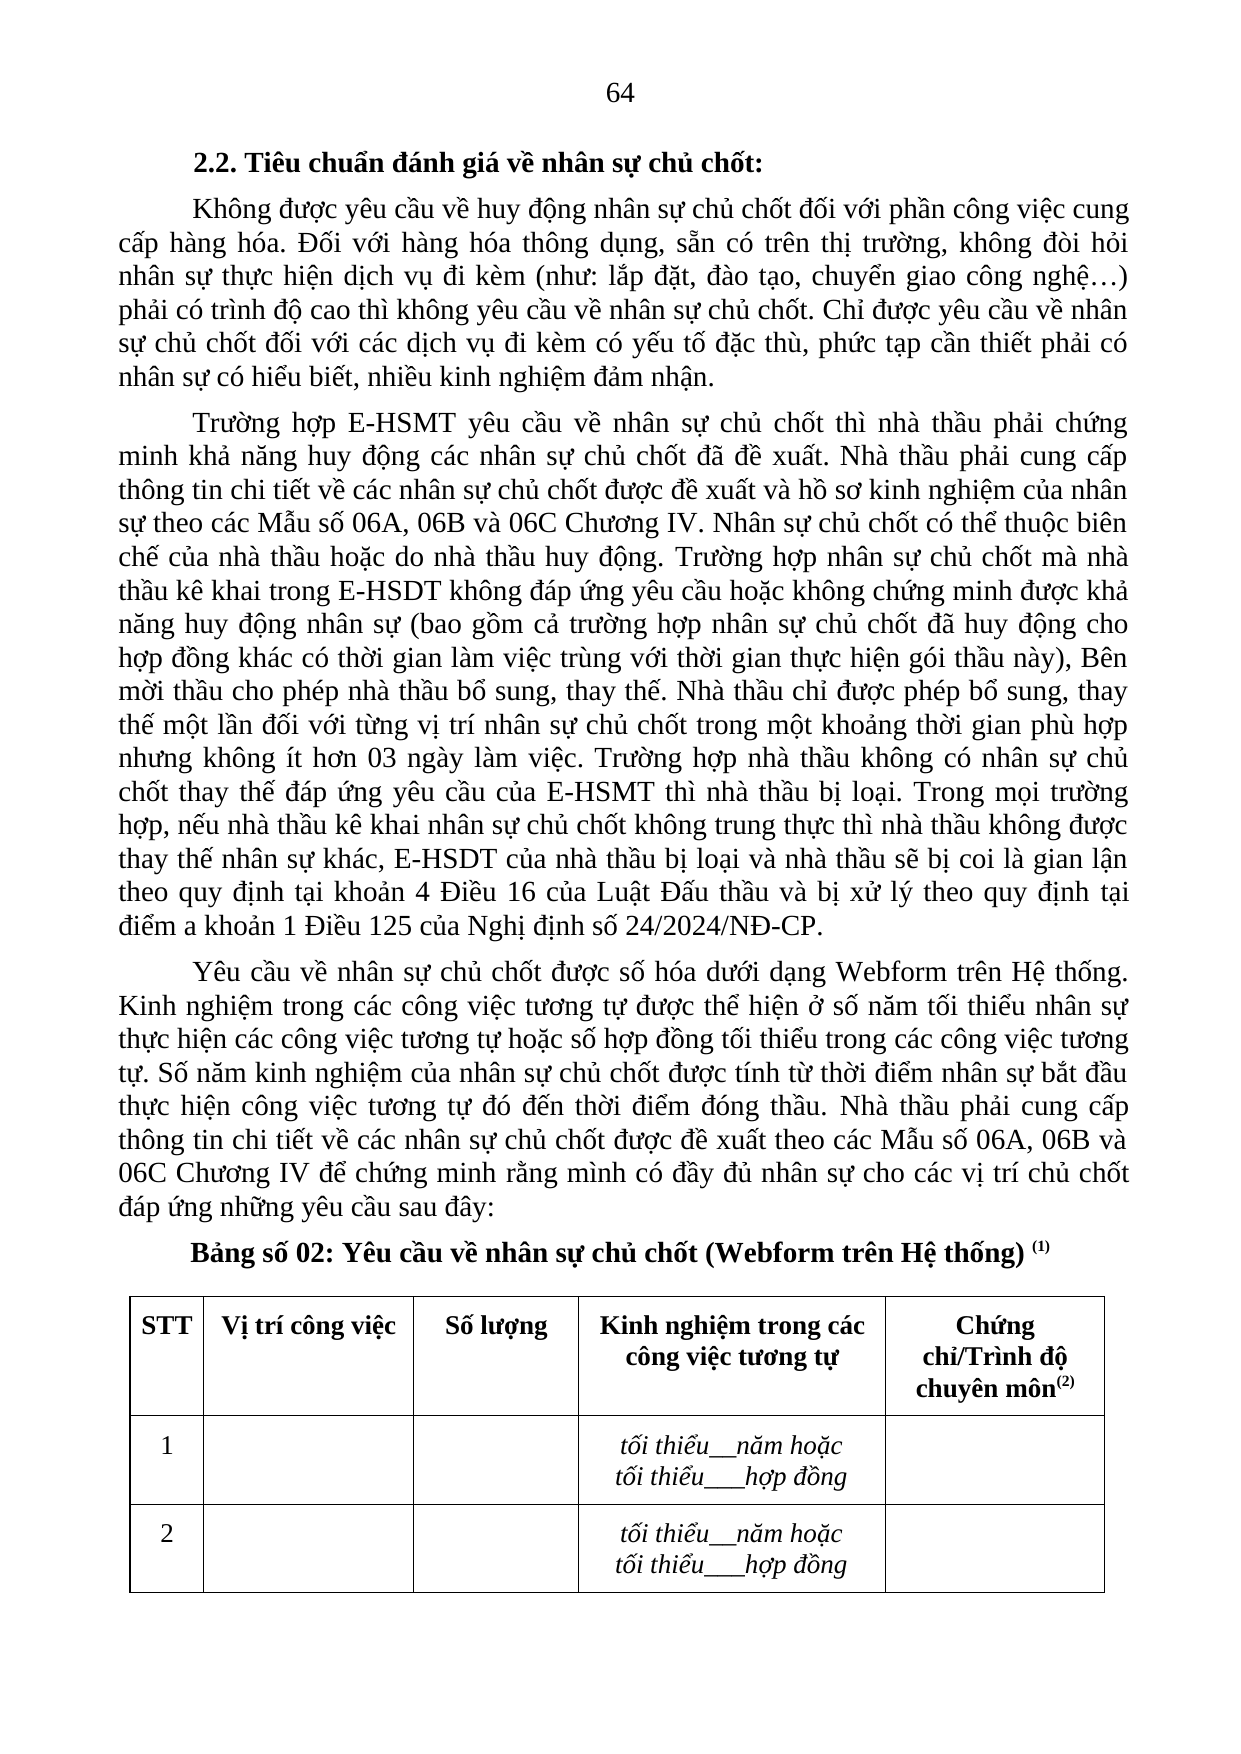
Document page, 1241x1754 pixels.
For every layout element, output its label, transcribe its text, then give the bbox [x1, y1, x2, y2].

text Trường hợp E-HSMT yêu cầu về nhân sự chủ chốt thì nhà thầu phải chứng minh khả năng huy động các nhân sự chủ chốt đã đề xuất. Nhà thầu phải cung cấp thông tin chi tiết về các nhân sự chủ chốt được đề xuất và hồ sơ kinh nghiệm của nhân sự theo các Mẫu số 06A, 06B và 06C Chương IV. Nhân sự chủ chốt có thể thuộc biên chế của nhà thầu hoặc do nhà thầu huy động. Trường hợp nhân sự chủ chốt mà nhà thầu kê khai trong E-HSDT không đáp ứng yêu cầu hoặc không chứng minh được khả năng huy động nhân sự (bao gồm cả trường hợp nhân sự chủ chốt đã huy động cho hợp đồng khác có thời gian làm việc trùng với thời gian thực hiện gói thầu này), Bên mời thầu cho phép nhà thầu bổ sung, thay thế. Nhà thầu chỉ được phép bổ sung, thay thế một lần đối với từng vị trí nhân sự chủ chốt trong một khoảng thời gian phù hợp nhưng không ít hơn 03 ngày làm việc. Trường hợp nhà thầu không có nhân sự chủ chốt thay thế đáp ứng yêu cầu của E-HSMT thì nhà thầu bị loại. Trong mọi trường hợp, nếu nhà thầu kê khai nhân sự chủ chốt không trung thực thì nhà thầu không được thay thế nhân sự khác, E-HSDT của nhà thầu bị loại và nhà thầu sẽ bị coi là gian lận theo quy định tại khoản 4 Điều 16 của Luật Đấu thầu và bị xử lý theo quy định tại điểm a khoản 1 Điều 125 của Nghị định số 24/2024/NĐ-CP. [118, 405, 1129, 942]
table_cell tối thiểu__năm hoặc tối thiểu___hợp đồng [579, 1416, 885, 1504]
text Không được yêu cầu về huy động nhân sự chủ chốt đối với phần công việc cung cấp hàng hóa. Đối với hàng hóa thông dụng, sẵn có trên thị trường, không đòi hỏi nhân sự thực hiện dịch vụ đi kèm (như: lắp đặt, đào tạo, chuyển giao công nghệ…) phải có trình độ cao thì không yêu cầu về nhân sự chủ chốt. Chỉ được yêu cầu về nhân sự chủ chốt đối với các dịch vụ đi kèm có yếu tố đặc thù, phức tạp cần thiết phải có nhân sự có hiểu biết, nhiều kinh nghiệm đảm nhận. [118, 191, 1129, 392]
text 2.2. Tiêu chuẩn đánh giá về nhân sự chủ chốt: [118, 145, 1122, 179]
table_cell 2 [131, 1505, 203, 1592]
table_cell 1 [131, 1416, 203, 1504]
text Yêu cầu về nhân sự chủ chốt được số hóa dưới dạng Webform trên Hệ thống. Kinh nghiệm trong các công việc tương tự được thể hiện ở số năm tối thiểu nhân sự thực hiện các công việc tương tự hoặc số hợp đồng tối thiểu trong các công việc tương tự. Số năm kinh nghiệm của nhân sự chủ chốt được tính từ thời điểm nhân sự bắt đầu thực hiện công việc tương tự đó đến thời điểm đóng thầu. Nhà thầu phải cung cấp thông tin chi tiết về các nhân sự chủ chốt được đề xuất theo các Mẫu số 06A, 06B và 06C Chương IV để chứng minh rằng mình có đầy đủ nhân sự cho các vị trí chủ chốt đáp ứng những yêu cầu sau đây: [118, 954, 1129, 1222]
table_cell [204, 1416, 413, 1504]
table_header STT [131, 1297, 203, 1415]
table_header Chứng chỉ/Trình độ chuyên môn(2) [886, 1297, 1104, 1415]
table_cell [886, 1416, 1104, 1504]
table_cell [886, 1505, 1104, 1592]
table_header Số lượng [414, 1297, 578, 1415]
table_cell tối thiểu__năm hoặc tối thiểu___hợp đồng [579, 1505, 885, 1592]
text Bảng số 02: Yêu cầu về nhân sự chủ chốt (Webform trên Hệ thống) (1) [118, 1235, 1122, 1268]
table_cell [204, 1505, 413, 1592]
table_header Kinh nghiệm trong các công việc tương tự [579, 1297, 885, 1415]
table_cell [414, 1416, 578, 1504]
table_cell [414, 1505, 578, 1592]
table_header Vị trí công việc [204, 1297, 413, 1415]
